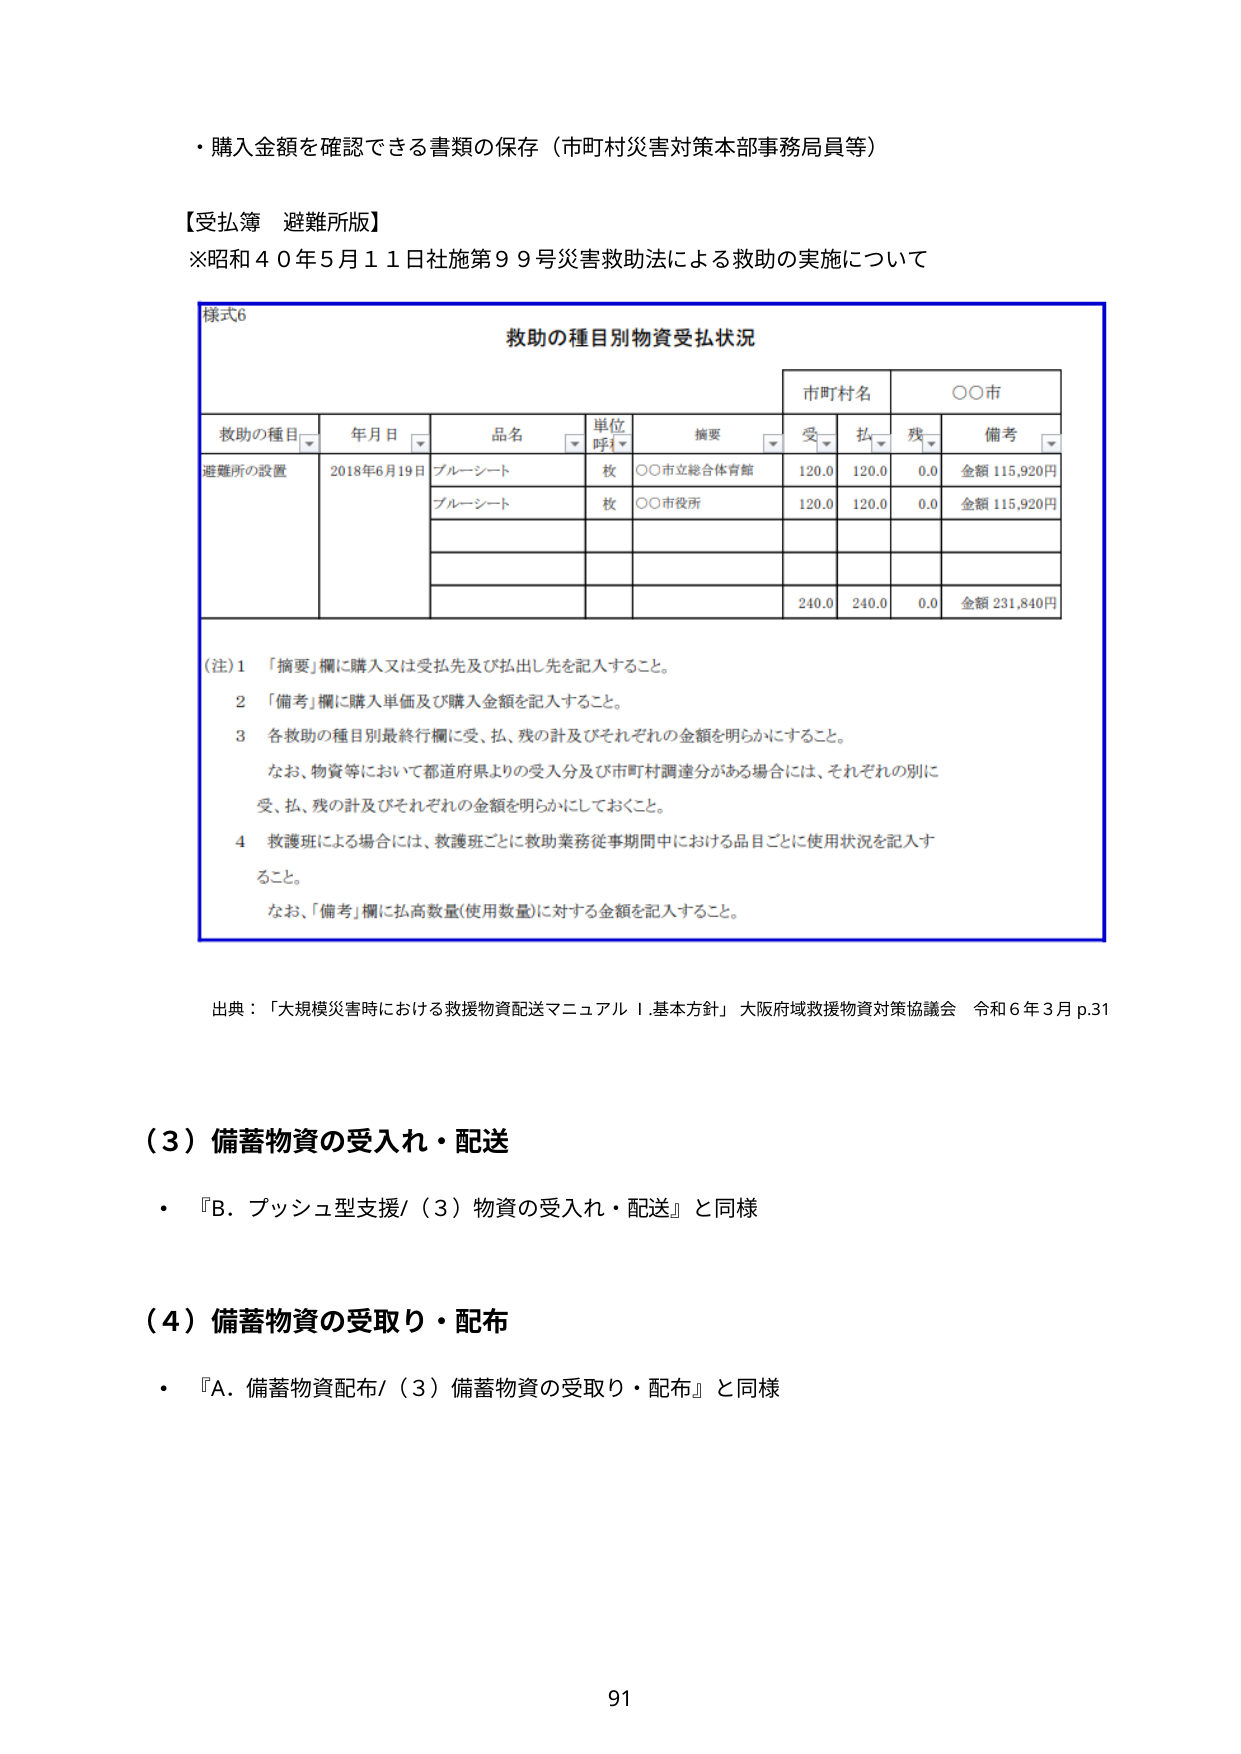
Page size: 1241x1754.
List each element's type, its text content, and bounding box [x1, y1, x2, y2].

text 『A．備蓄物資配布/（３）備蓄物資の受取り・配布』と同様 [160, 1368, 1110, 1406]
list ・購入金額を確認できる書類の保存（市町村災害対策本部事務局員等） [189, 127, 1110, 164]
text （３）備蓄物資の受入れ・配送 [130, 1102, 1110, 1177]
picture [174, 277, 1129, 972]
text （４）備蓄物資の受取り・配布 [130, 1282, 1110, 1357]
list ※昭和４０年５月１１日社施第９９号災害救助法による救助の実施について [189, 239, 1110, 277]
list 【受払簿 避難所版】 [174, 202, 1110, 239]
list 出典：「大規模災害時における救援物資配送マニュアル Ⅰ.基本方針」 大阪府域救援物資対策協議会 令和６年３月 p.31 [189, 989, 1110, 1027]
text 『B．プッシュ型支援/（３）物資の受入れ・配送』と同様 [160, 1188, 1110, 1226]
